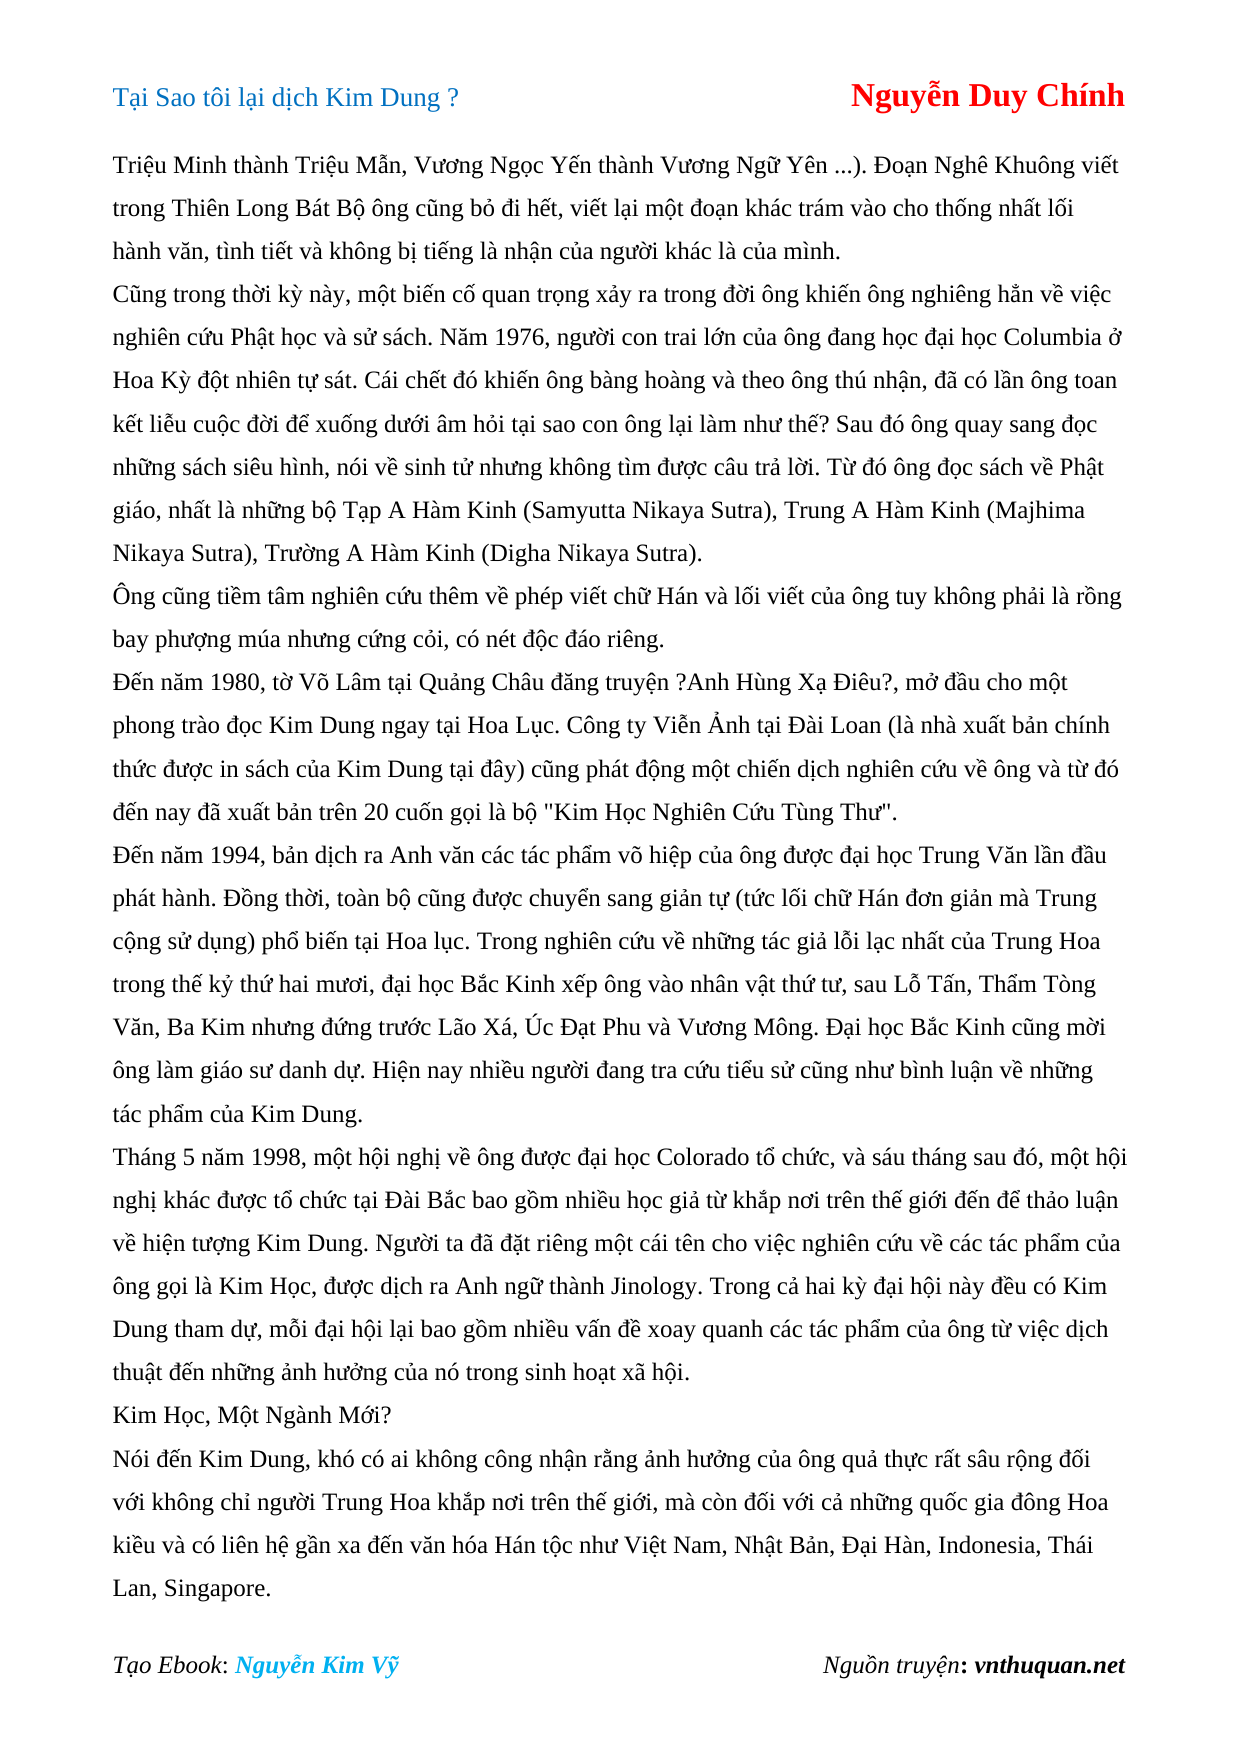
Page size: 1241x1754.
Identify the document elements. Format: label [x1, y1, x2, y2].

text [112, 150, 1128, 1602]
